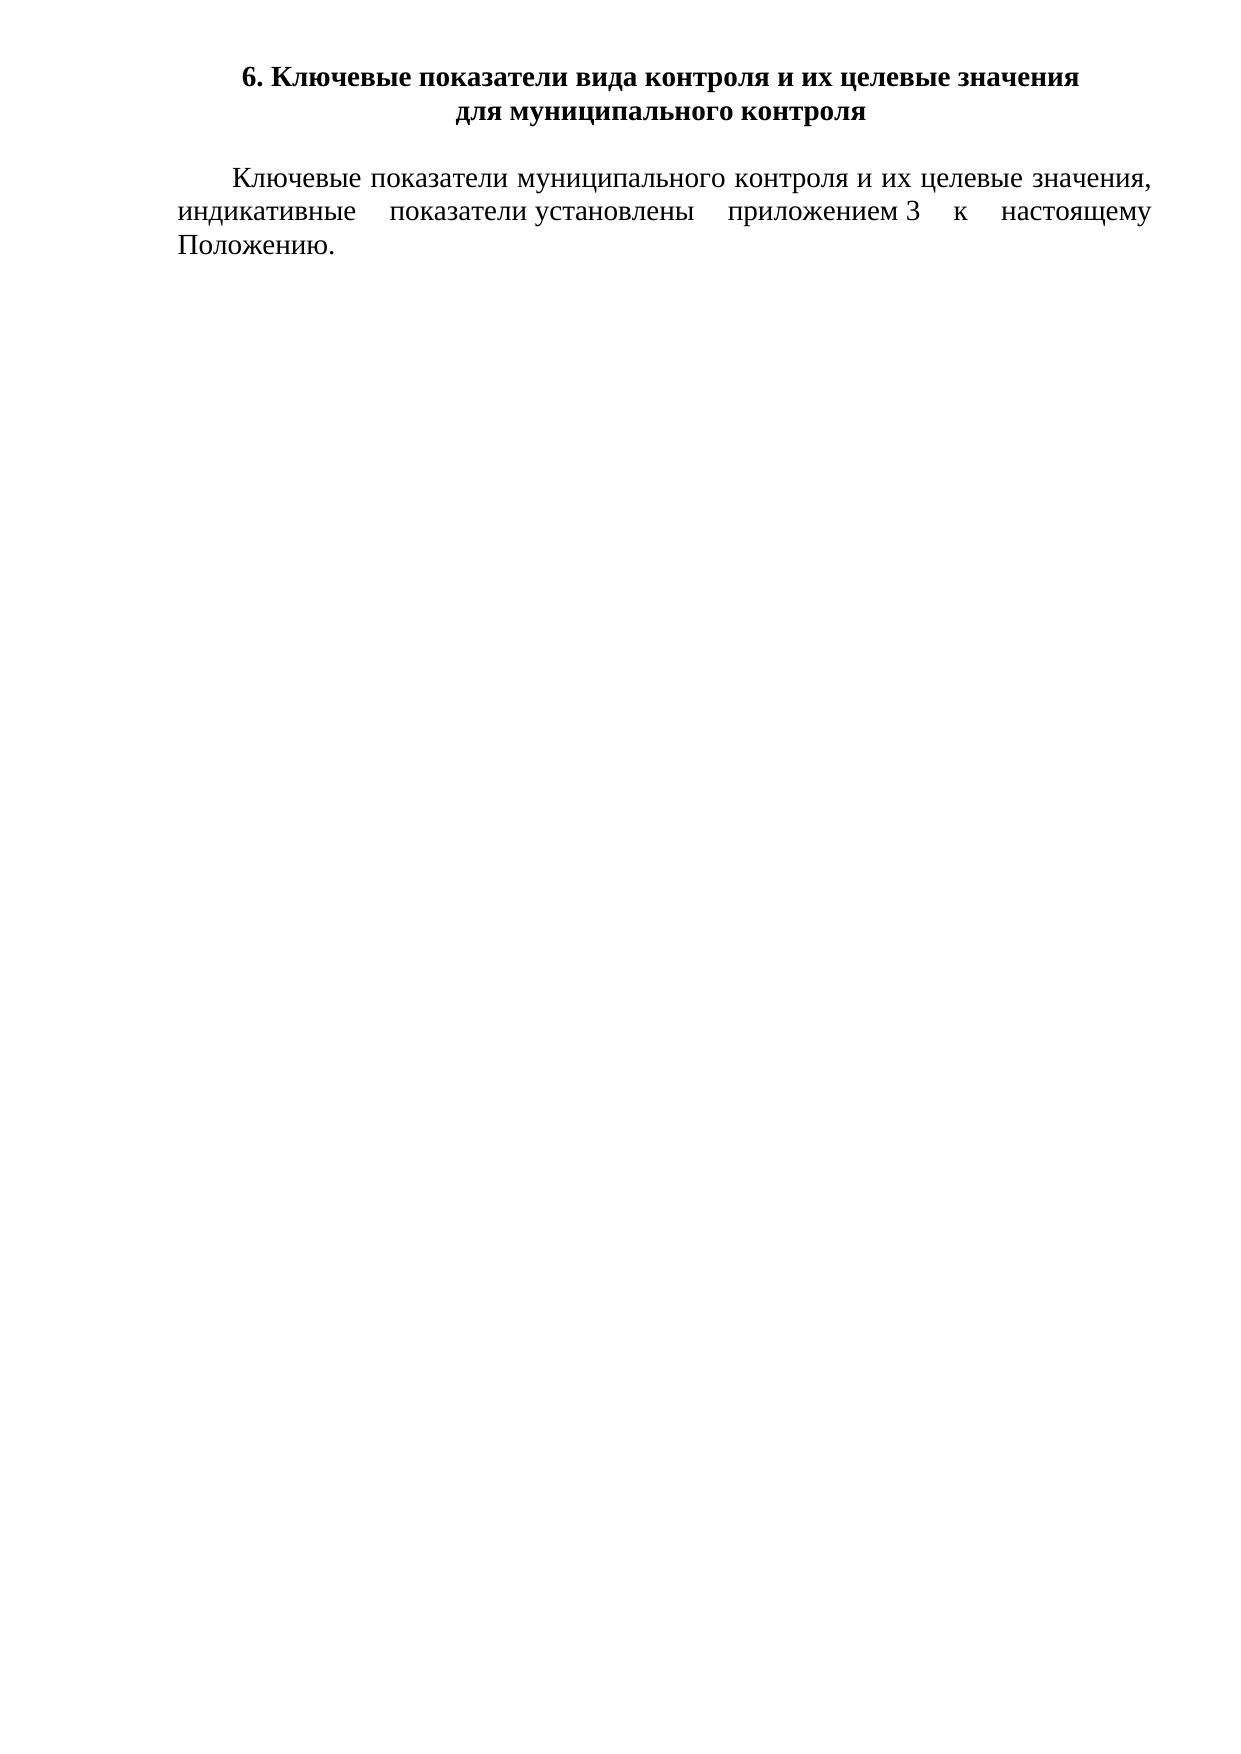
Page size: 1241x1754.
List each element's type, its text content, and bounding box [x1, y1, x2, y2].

text для муниципального контроля [177, 93, 1152, 126]
text 6. Ключевые показатели вида контроля и их целевые значения [177, 59, 1152, 93]
text Ключевые показатели муниципального контроля и их целевые значения, индикативные показатели установлены приложением 3 к настоящему Положению. [177, 160, 1152, 260]
